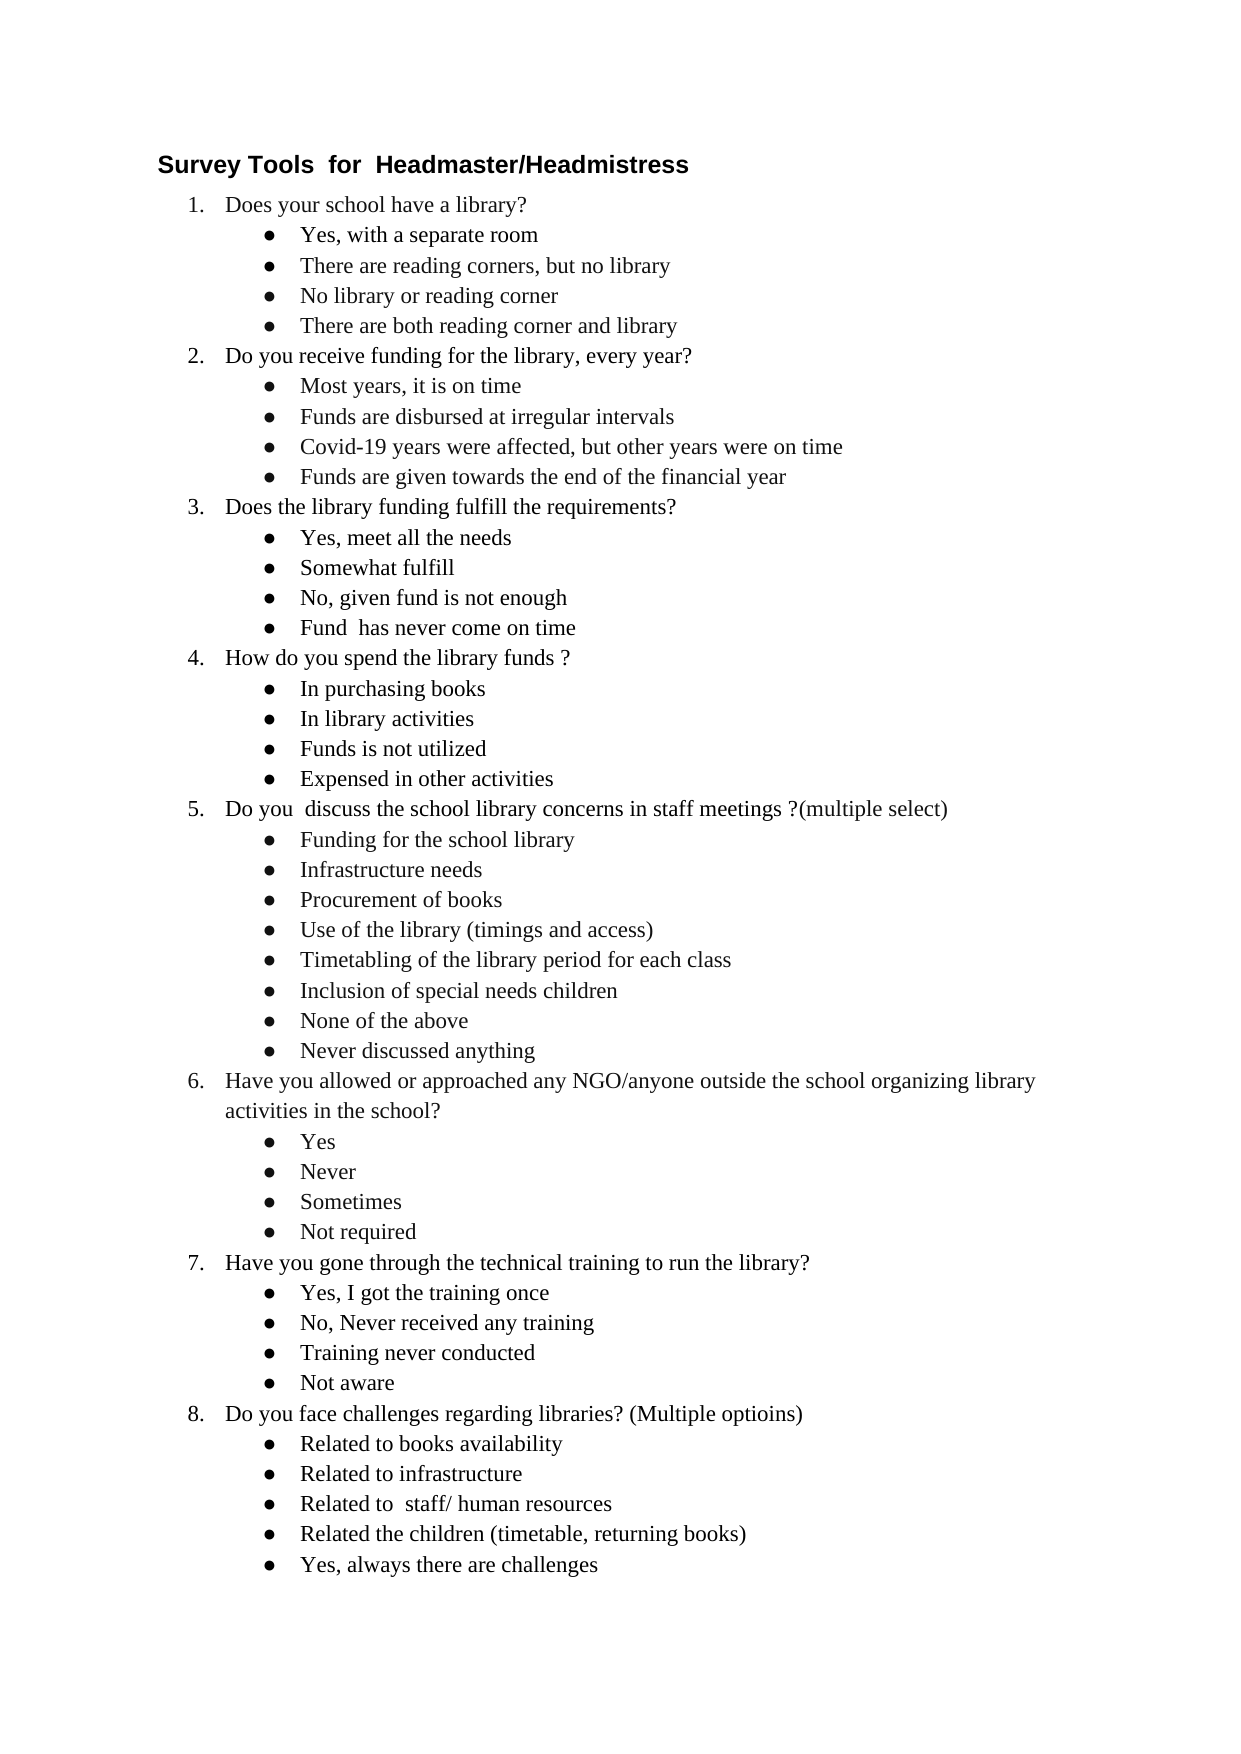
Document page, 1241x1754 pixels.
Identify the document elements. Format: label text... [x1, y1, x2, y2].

list Have you gone through the technical training to run the library? [187, 1248, 1090, 1275]
list Yes, with a separate room [262, 221, 1090, 248]
list There are reading corners, but no library [262, 252, 1090, 278]
list Never [262, 1158, 1090, 1184]
list Most years, it is on time [262, 372, 1090, 399]
list Infrastructure needs [262, 856, 1090, 882]
list Expensed in other activities [262, 765, 1090, 792]
list None of the above [262, 1007, 1090, 1033]
subtitle Survey Tools for Headmaster/Headmistress [150, 150, 1090, 179]
list Funds are disbursed at irregular intervals [262, 403, 1090, 429]
list Timetabling of the library period for each class [262, 946, 1090, 973]
list No, given fund is not enough [262, 584, 1090, 610]
list Not aware [262, 1369, 1090, 1396]
list Does your school have a library? [187, 191, 1090, 218]
list Funds is not utilized [262, 735, 1090, 761]
list Sometimes [262, 1188, 1090, 1214]
list In purchasing books [262, 674, 1090, 701]
list Yes [262, 1128, 1090, 1154]
list No, Never received any training [262, 1309, 1090, 1335]
list In library activities [262, 705, 1090, 731]
list Funds are given towards the end of the financial year [262, 463, 1090, 489]
list No library or reading corner [262, 282, 1090, 308]
list Never discussed anything [262, 1037, 1090, 1063]
list Covid-19 years were affected, but other years were on time [262, 433, 1090, 459]
list Related the children (timetable, returning books) [262, 1520, 1090, 1547]
list Not required [262, 1218, 1090, 1245]
list Procurement of books [262, 886, 1090, 912]
list Do you receive funding for the library, every year? [187, 342, 1090, 369]
list Yes, always there are challenges [262, 1551, 1090, 1577]
list Yes, meet all the needs [262, 523, 1090, 550]
list Training never conducted [262, 1339, 1090, 1366]
list Related to infrastructure [262, 1460, 1090, 1486]
list Funding for the school library [262, 826, 1090, 852]
list Related to books availability [262, 1430, 1090, 1456]
list Inclusion of special needs children [262, 977, 1090, 1003]
list Do you discuss the school library concerns in staff meetings ?(multiple select) [187, 795, 1090, 822]
list Have you allowed or approached any NGO/anyone outside the school organizing library activities in the school? [187, 1067, 1090, 1124]
list Do you face challenges regarding libraries? (Multiple optioins) [187, 1399, 1090, 1426]
list Fund has never come on time [262, 614, 1090, 641]
list How do you spend the library funds ? [187, 644, 1090, 671]
list Does the library funding fulfill the requirements? [187, 493, 1090, 520]
list Use of the library (timings and access) [262, 916, 1090, 943]
list There are both reading corner and library [262, 312, 1090, 338]
list Somewhat fulfill [262, 554, 1090, 580]
list Related to staff/ human resources [262, 1490, 1090, 1517]
list Yes, I got the training once [262, 1279, 1090, 1305]
